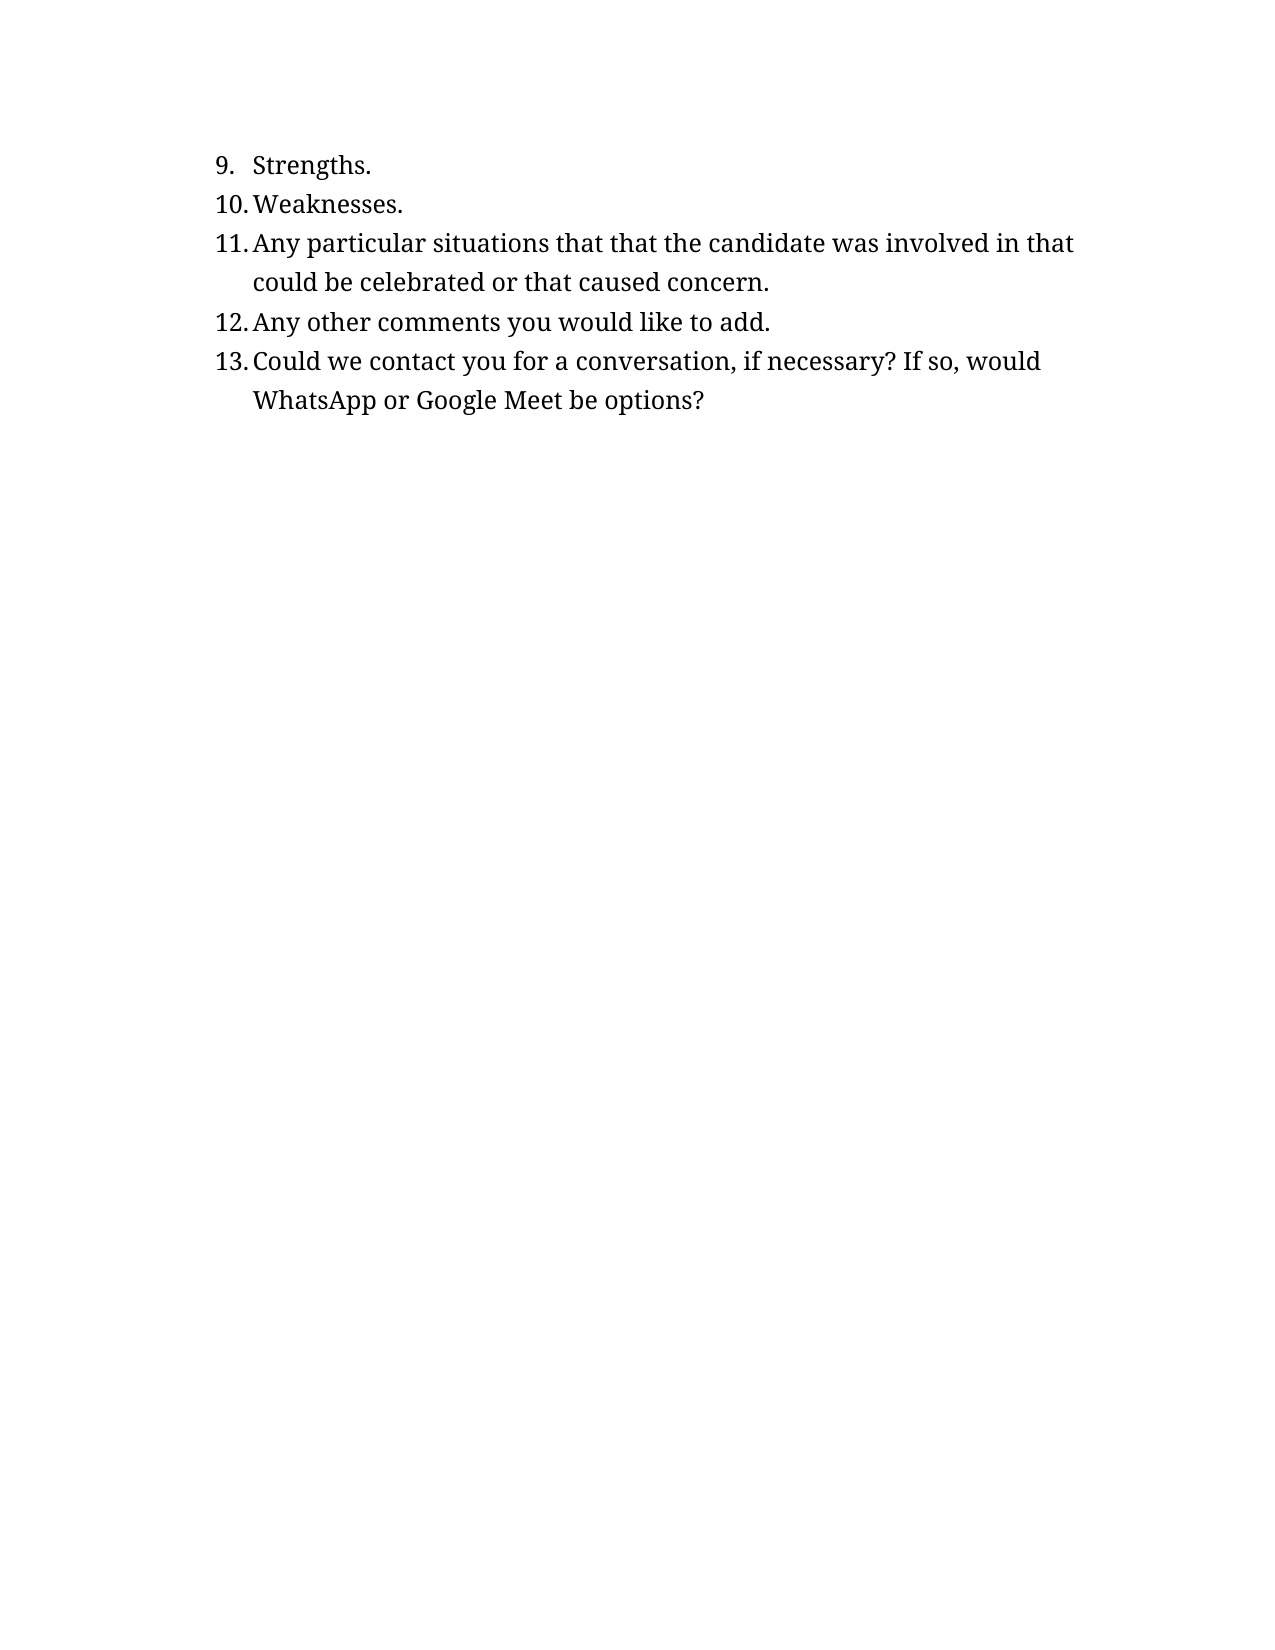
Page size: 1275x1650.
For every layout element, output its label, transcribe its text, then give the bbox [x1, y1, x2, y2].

list Strengths. [215, 148, 1098, 182]
list Any particular situations that that the candidate was involved in that could be celebrated or that caused concern. [215, 226, 1098, 299]
list Could we contact you for a conversation, if necessary? If so, would WhatsApp or Google Meet be options? [215, 343, 1098, 417]
list Any other comments you would like to add. [215, 304, 1098, 338]
list Weaknesses. [215, 187, 1098, 221]
